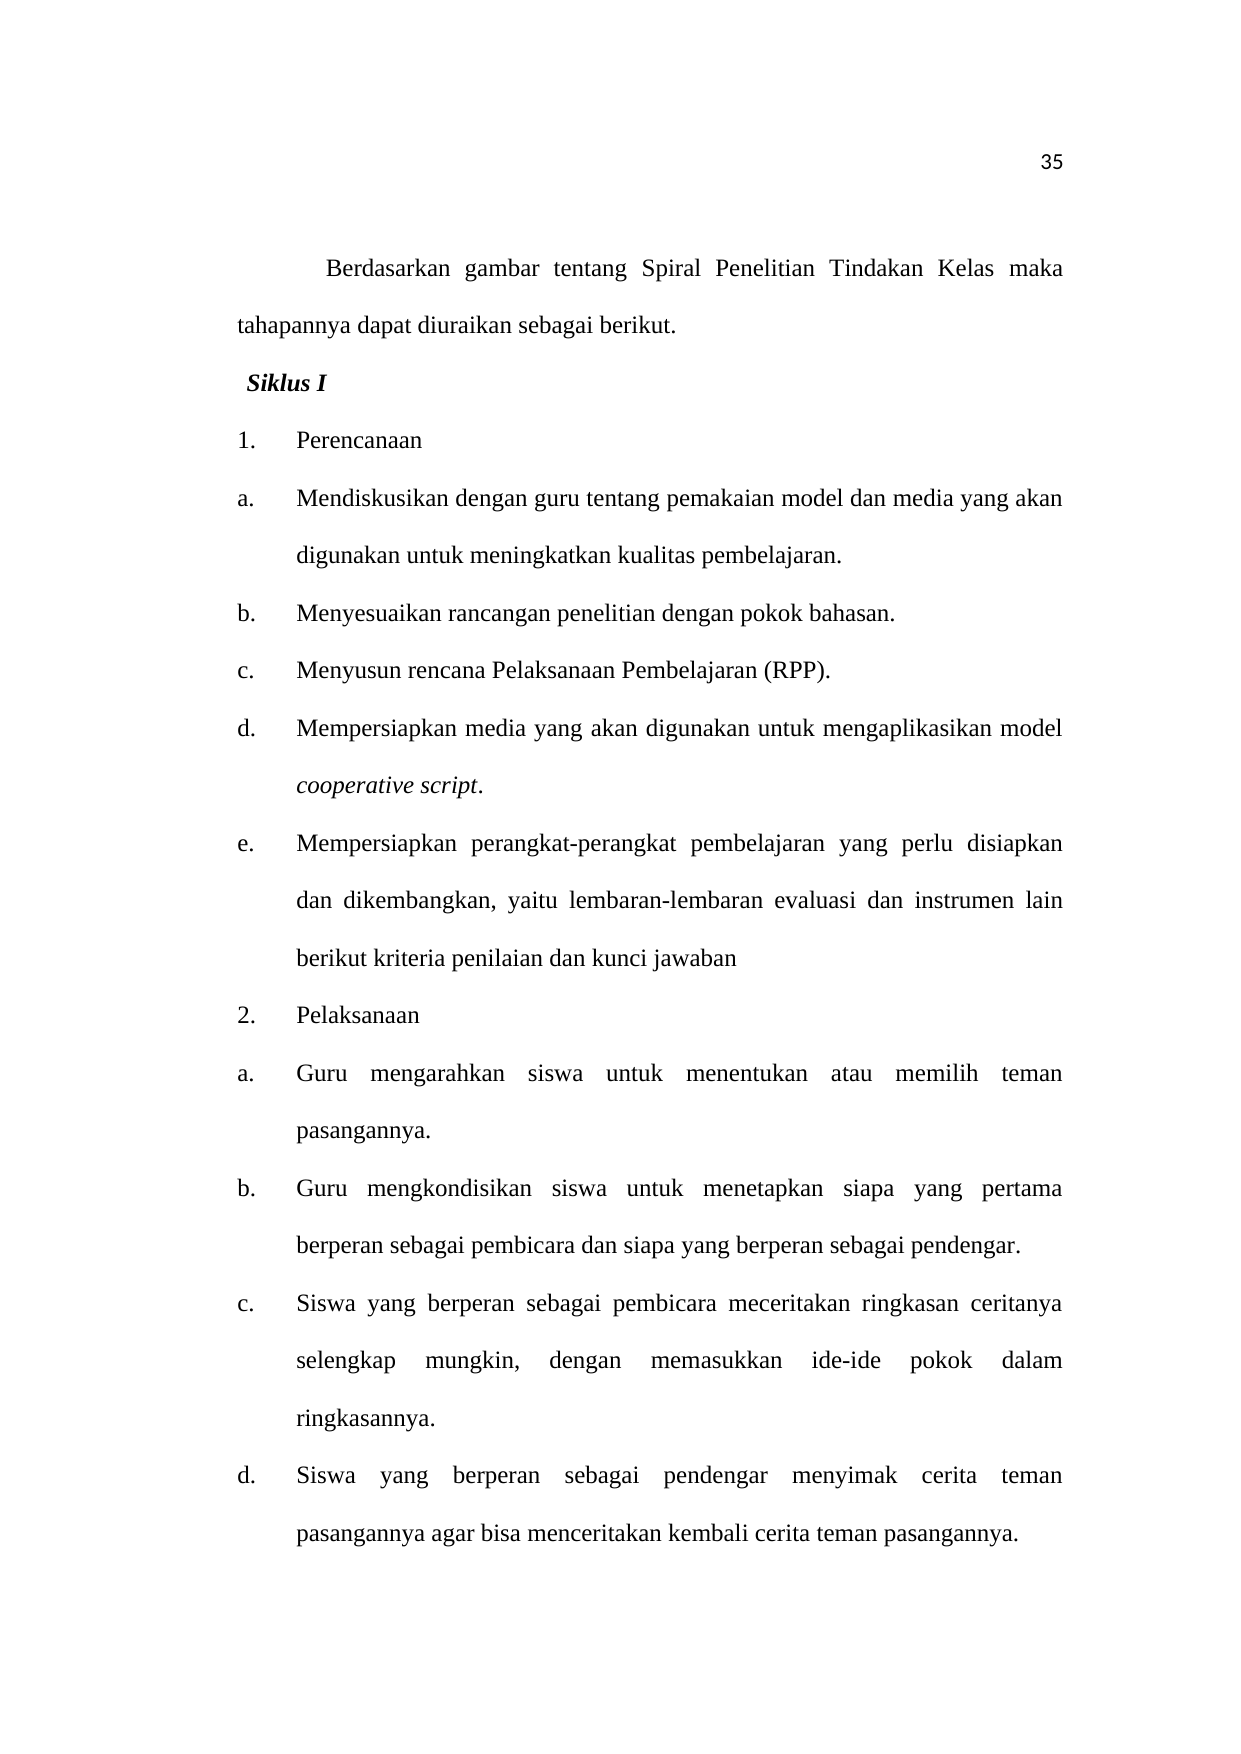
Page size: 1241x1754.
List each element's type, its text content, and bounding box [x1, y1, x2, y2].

list Guru mengkondisikan siswa untuk menetapkan siapa yang pertama berperan sebagai pembicara dan siapa yang berperan sebagai pendengar. [237, 1173, 1063, 1259]
list Mempersiapkan perangkat-perangkat pembelajaran yang perlu disiapkan dan dikembangkan, yaitu lembaran-lembaran evaluasi dan instrumen lain berikut kriteria penilaian dan kunci jawaban [237, 828, 1063, 971]
list Siswa yang berperan sebagai pendengar menyimak cerita teman pasangannya agar bisa menceritakan kembali cerita teman pasangannya. [237, 1460, 1063, 1546]
list Mempersiapkan media yang akan digunakan untuk mengaplikasikan model cooperative script. [237, 713, 1063, 799]
list Pelaksanaan [237, 1000, 1063, 1029]
list Menyusun rencana Pelaksanaan Pembelajaran (RPP). [237, 655, 1063, 684]
list Guru mengarahkan siswa untuk menentukan atau memilih teman pasangannya. [237, 1058, 1063, 1144]
list Perencanaan [237, 425, 1063, 454]
list Menyesuaikan rancangan penelitian dengan pokok bahasan. [237, 598, 1063, 626]
list Siswa yang berperan sebagai pembicara meceritakan ringkasan ceritanya selengkap mungkin, dengan memasukkan ide-ide pokok dalam ringkasannya. [237, 1288, 1063, 1431]
text Berdasarkan gambar tentang Spiral Penelitian Tindakan Kelas maka tahapannya dapat diuraikan sebagai berikut. [237, 253, 1063, 339]
text Siklus I [246, 368, 1063, 396]
list Mendiskusikan dengan guru tentang pemakaian model dan media yang akan digunakan untuk meningkatkan kualitas pembelajaran. [237, 483, 1063, 569]
